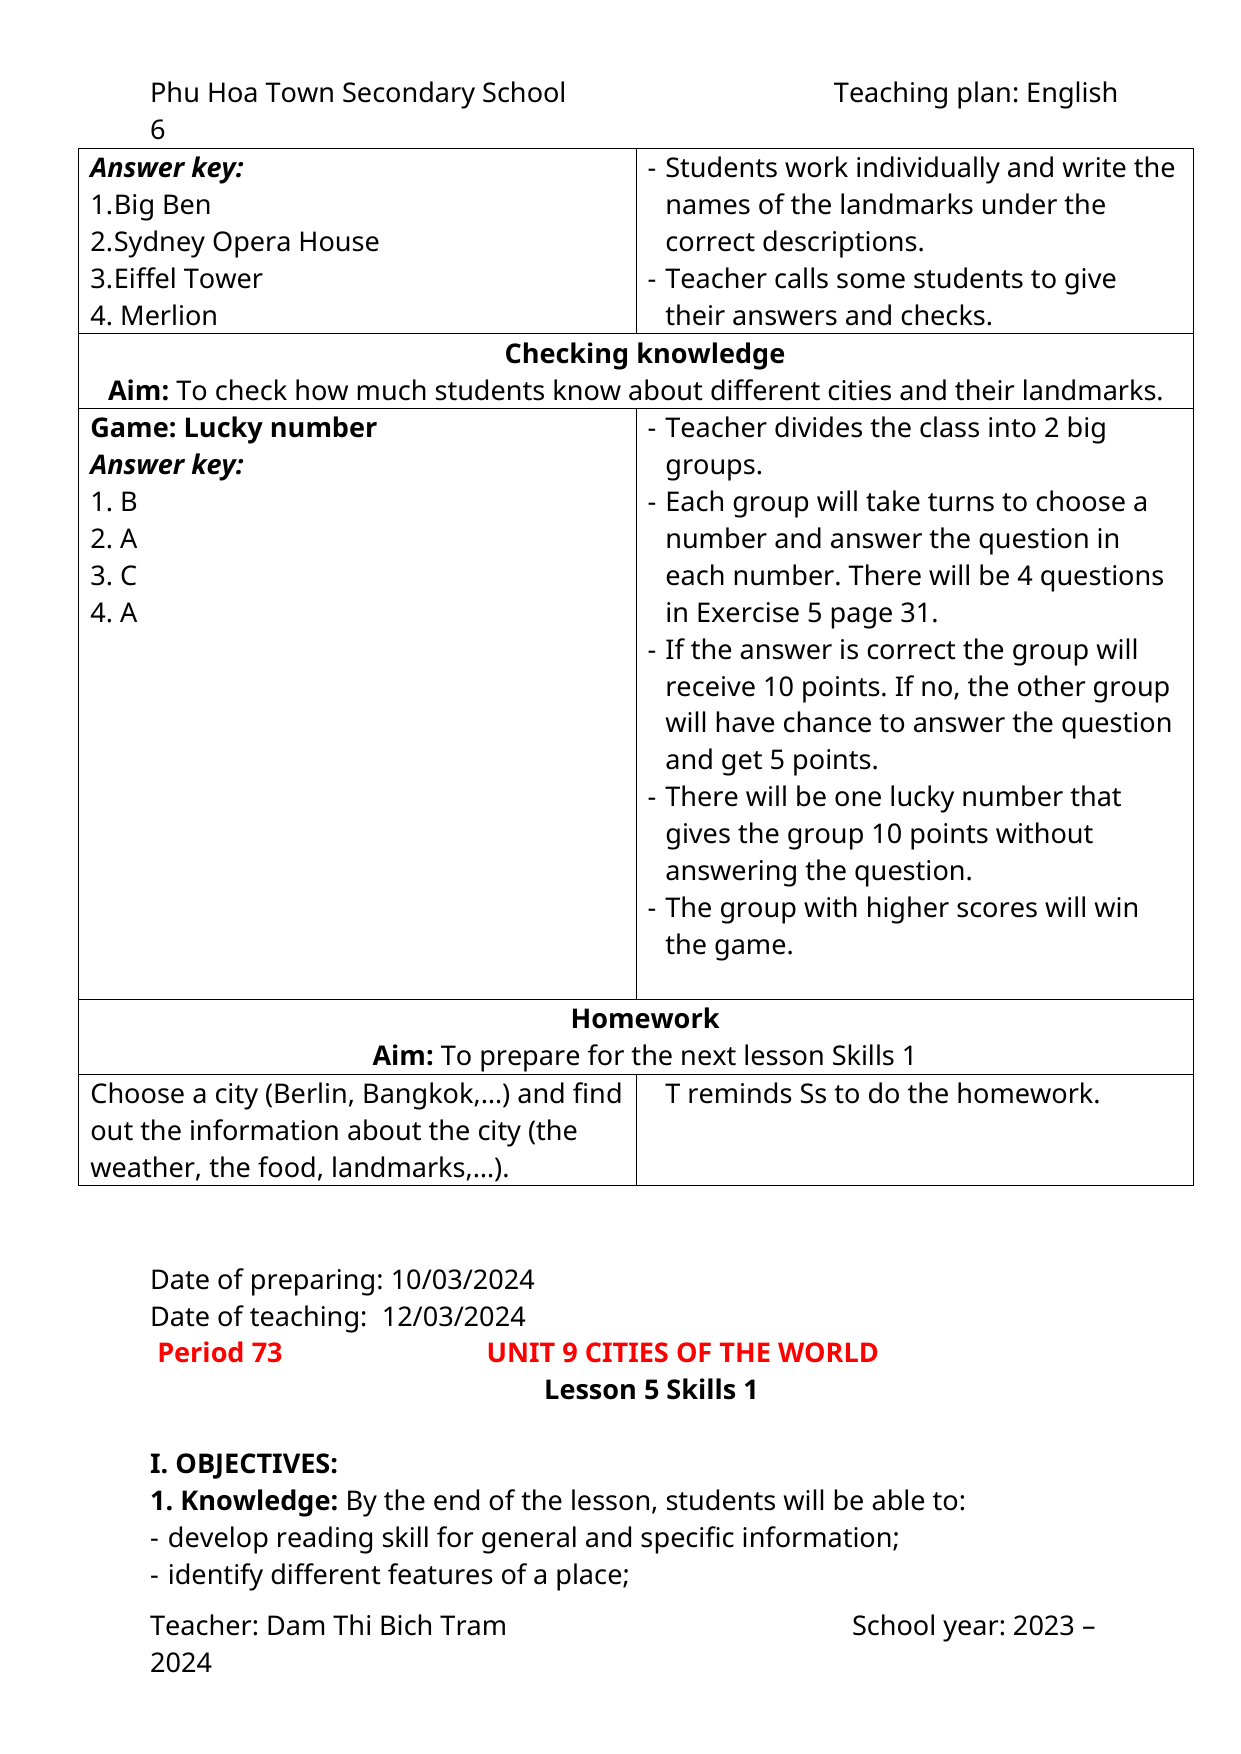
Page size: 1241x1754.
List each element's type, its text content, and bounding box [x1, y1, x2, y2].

table_cell Homework Aim: To prepare for the next lesson Skills 1 [79, 1000, 1193, 1074]
text Date of teaching: 12/03/2024 [150, 1297, 1122, 1334]
table_cell T reminds Ss to do the homework. [637, 1075, 1193, 1185]
text 1. Knowledge: By the end of the lesson, students will be able to: [150, 1481, 1122, 1518]
list develop reading skill for general and specific information; [150, 1518, 1122, 1555]
title Period 73 UNIT 9 CITIES OF THE WORLD [150, 1334, 1122, 1371]
list identify different features of a place; [150, 1555, 1122, 1592]
table_cell Teacher divides the class into 2 big groups. Each group will take turns to choose a number and answer the question in each number. There will be 4 questions in Exercise 5 page 31. If the answer is correct the group will receive 10 points. If no, the other group will have chance to answer the question and get 5 points. There will be one lucky number that gives the group 10 points without answering the question. The group with higher scores will win the game. [637, 409, 1193, 999]
table_cell Game: Lucky number Answer key: 1. B 2. A 3. C 4. A [79, 409, 636, 999]
table_cell Choose a city (Berlin, Bangkok,…) and find out the information about the city (the weather, the food, landmarks,…). [79, 1075, 636, 1185]
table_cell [79, 149, 636, 333]
title Lesson 5 Skills 1 [150, 1371, 1122, 1408]
table_cell Checking knowledge Aim: To check how much students know about different cities and their landmarks. [79, 334, 1193, 408]
text I. OBJECTIVES: [150, 1444, 1122, 1481]
text Date of preparing: 10/03/2024 [150, 1260, 1122, 1297]
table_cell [637, 149, 1193, 333]
